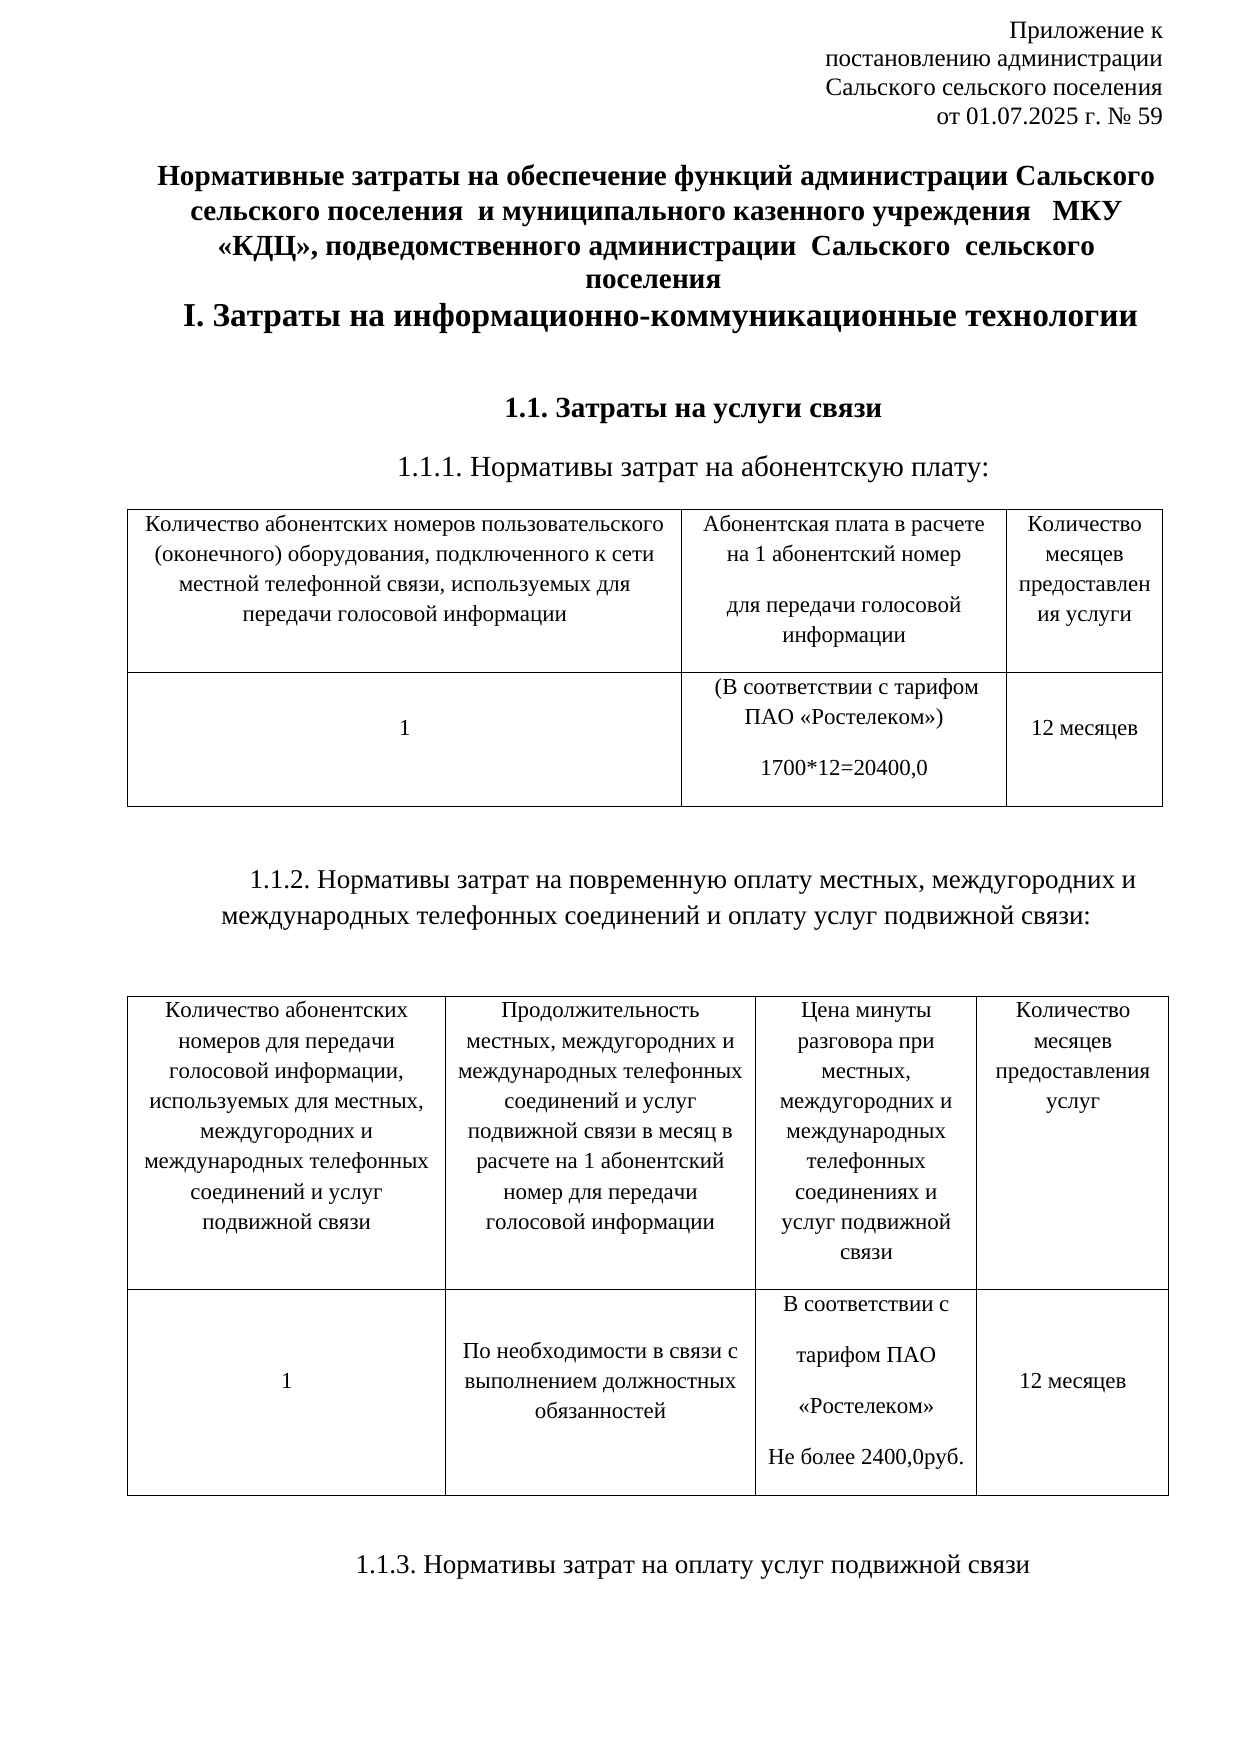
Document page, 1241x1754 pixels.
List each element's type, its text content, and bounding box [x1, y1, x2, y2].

text Приложение к [150, 15, 1162, 43]
text 1.1.2. Нормативы затрат на повременную оплату местных, междугородних и международных телефонных соединений и оплату услуг подвижной связи: [150, 863, 1162, 930]
table_cell По необходимости в связи с выполнением должностных обязанностей [446, 1290, 755, 1494]
table_header Цена минуты разговора при местных, междугородних и международных телефонных соединениях и услуг подвижной связи [756, 997, 976, 1289]
text 1.1.3. Нормативы затрат на оплату услуг подвижной связи [150, 1548, 1162, 1579]
table_cell 1 [128, 673, 681, 806]
table_header Количество абонентских номеров пользовательского (оконечного) оборудования, подключенного к сети местной телефонной связи, используемых для передачи голосовой информации [128, 510, 681, 672]
table_header Количество месяцев предоставления услуги [1007, 510, 1162, 672]
table_cell В соответствии с тарифом ПАО «Ростелеком» Не более 2400,0руб. [756, 1290, 976, 1494]
table_header Абонентская плата в расчете на 1 абонентский номер для передачи голосовой информации [682, 510, 1006, 672]
table_cell 12 месяцев [977, 1290, 1168, 1494]
table_header Количество абонентских номеров для передачи голосовой информации, используемых для местных, междугородних и международных телефонных соединений и услуг подвижной связи [128, 997, 445, 1289]
text 1.1.1. Нормативы затрат на абонентскую плату: [150, 449, 1162, 483]
table_header Продолжительность местных, междугородних и международных телефонных соединений и услуг подвижной связи в месяц в расчете на 1 абонентский номер для передачи голосовой информации [446, 997, 755, 1289]
text Нормативные затраты на обеспечение функций администрации Сальского сельского поселения и муниципального казенного учреждения МКУ «КДЦ», подведомственного администрации Сальского сельского поселения [150, 158, 1162, 295]
table_cell 1 [128, 1290, 445, 1494]
table_cell (В соответствии с тарифом ПАО «Ростелеком») 1700*12=20400,0 [682, 673, 1006, 806]
table_header Количество месяцев предоставления услуг [977, 997, 1168, 1289]
text I. Затраты на информационно-коммуникационные технологии [150, 295, 1162, 333]
text Сальского сельского поселения [150, 72, 1162, 101]
text от 01.07.2025 г. № 59 [150, 101, 1162, 130]
text 1.1. Затраты на услуги связи [150, 390, 1162, 423]
text постановлению администрации [150, 43, 1162, 72]
table_cell 12 месяцев [1007, 673, 1162, 806]
